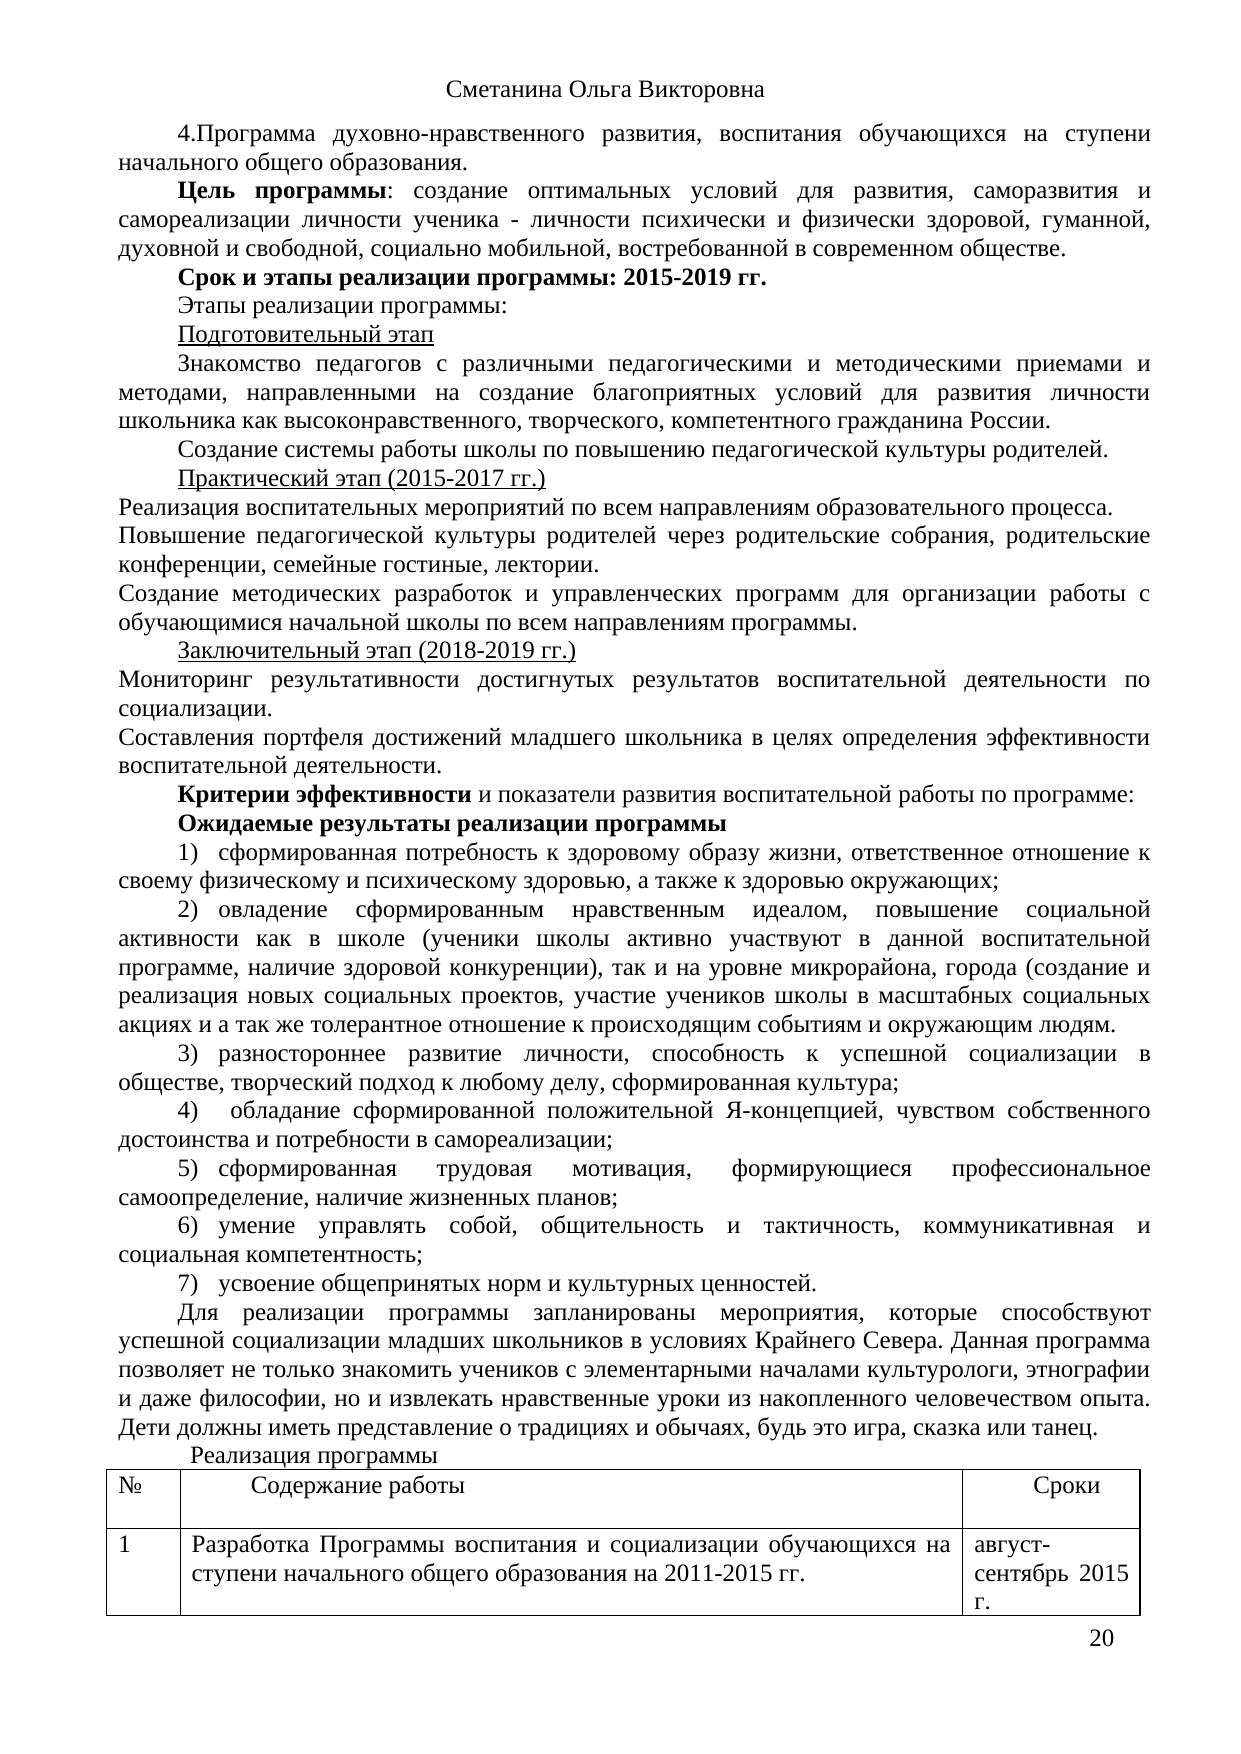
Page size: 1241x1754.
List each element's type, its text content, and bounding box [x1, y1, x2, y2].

list сформированная трудовая мотивация, формирующиеся профессиональное самоопределение, наличие жизненных планов; [118, 1153, 1152, 1211]
text Подготовительный этап [118, 319, 1152, 348]
text Создание методических разработок и управленческих программ для организации работы с обучающимися начальной школы по всем направлениям программы. [118, 578, 1152, 636]
table_cell Разработка Программы воспитания и социализации обучающихся на ступени начального общего образования на 2011-2015 гг. [181, 1529, 962, 1615]
list усвоение общепринятых норм и культурных ценностей. [118, 1268, 1152, 1297]
list обладание сформированной положительной Я-концепцией, чувством собственного достоинства и потребности в самореализации; [118, 1096, 1152, 1153]
list умение управлять собой, общительность и тактичность, коммуникативная и социальная компетентность; [118, 1211, 1152, 1268]
text Реализация программы [118, 1441, 1152, 1469]
list сформированная потребность к здоровому образу жизни, ответственное отношение к своему физическому и психическому здоровью, а также к здоровью окружающих; [118, 837, 1152, 894]
table_cell 1 [107, 1529, 180, 1615]
text Срок и этапы реализации программы: 2015-2019 гг. [118, 262, 1152, 291]
text Повышение педагогической культуры родителей через родительские собрания, родительские конференции, семейные гостиные, лектории. [118, 521, 1152, 578]
text Этапы реализации программы: [118, 291, 1152, 319]
text Знакомство педагогов с различными педагогическими и методическими приемами и методами, направленными на создание благоприятных условий для развития личности школьника как высоконравственного, творческого, компетентного гражданина России. [118, 348, 1152, 434]
text Создание системы работы школы по повышению педагогической культуры родителей. [118, 434, 1152, 463]
text Практический этап (2015-2017 гг.) [118, 463, 1152, 492]
text Реализация воспитательных мероприятий по всем направлениям образовательного процесса. [118, 492, 1152, 521]
table_cell август-сентябрь 2015 г. [963, 1529, 1139, 1615]
text Заключительный этап (2018-2019 гг.) [118, 636, 1152, 664]
list овладение сформированным нравственным идеалом, повышение социальной активности как в школе (ученики школы активно участвуют в данной воспитательной программе, наличие здоровой конкуренции), так и на уровне микрорайона, города (создание и реализация новых социальных проектов, участие учеников школы в масштабных социальных акциях и а так же толерантное отношение к происходящим событиям и окружающим людям. [118, 894, 1152, 1038]
list разностороннее развитие личности, способность к успешной социализации в обществе, творческий подход к любому делу, сформированная культура; [118, 1038, 1152, 1096]
text Критерии эффективности и показатели развития воспитательной работы по программе: [118, 779, 1152, 808]
table_header Содержание работы [181, 1470, 962, 1528]
text 4.Программа духовно-нравственного развития, воспитания обучающихся на ступени начального общего образования. [118, 118, 1152, 176]
text Ожидаемые результаты реализации программы [118, 808, 1152, 837]
text Цель программы: создание оптимальных условий для развития, саморазвития и самореализации личности ученика - личности психически и физически здоровой, гуманной, духовной и свободной, социально мобильной, востребованной в современном обществе. [118, 176, 1152, 262]
table_header Сроки [963, 1470, 1139, 1528]
text Мониторинг результативности достигнутых результатов воспитательной деятельности по социализации. [118, 664, 1152, 722]
table_header № [107, 1470, 180, 1528]
text Составления портфеля достижений младшего школьника в целях определения эффективности воспитательной деятельности. [118, 722, 1152, 779]
text Для реализации программы запланированы мероприятия, которые способствуют успешной социализации младших школьников в условиях Крайнего Севера. Данная программа позволяет не только знакомить учеников с элементарными началами культурологи, этнографии и даже философии, но и извлекать нравственные уроки из накопленного человечеством опыта. Дети должны иметь представление о традициях и обычаях, будь это игра, сказка или танец. [118, 1297, 1152, 1441]
